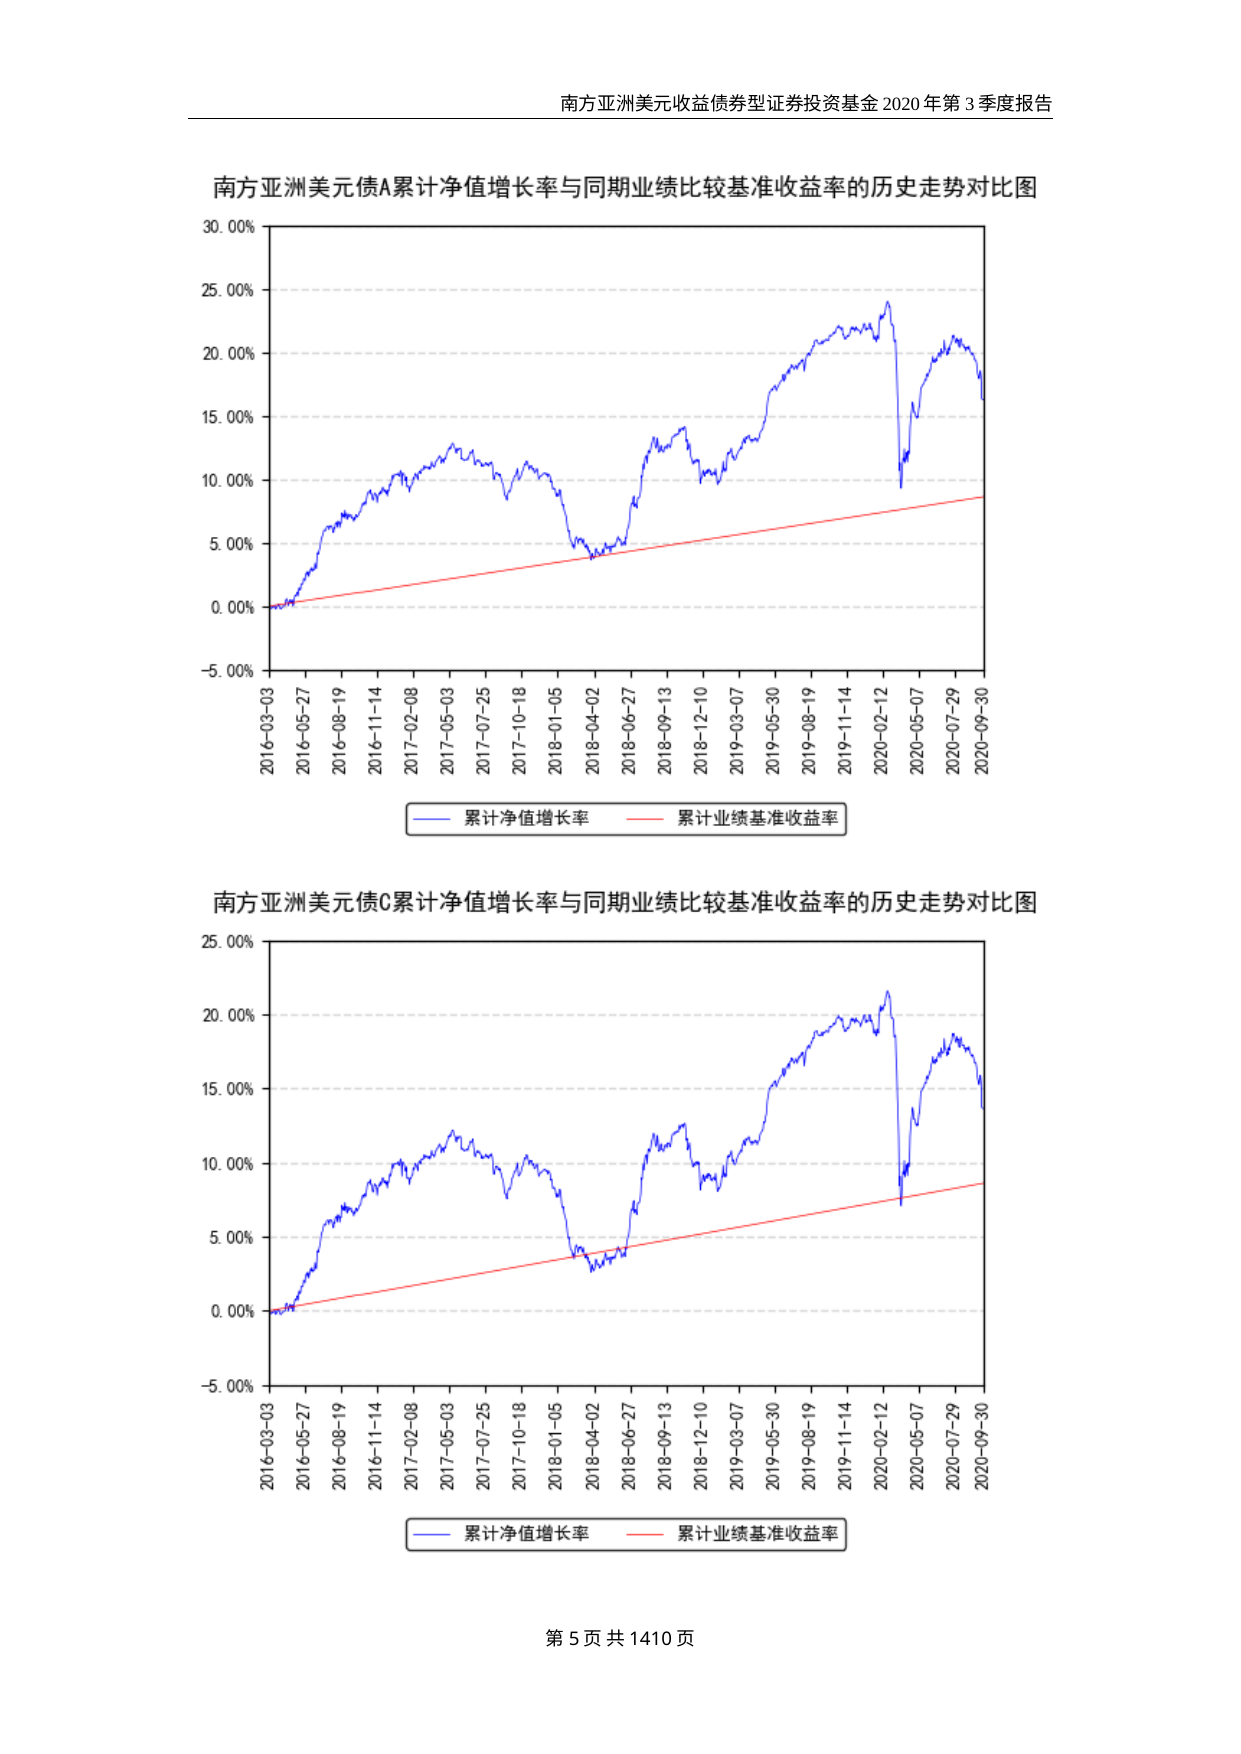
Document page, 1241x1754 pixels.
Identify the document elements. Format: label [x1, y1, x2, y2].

picture [187, 162, 1053, 849]
picture [187, 877, 1053, 1576]
